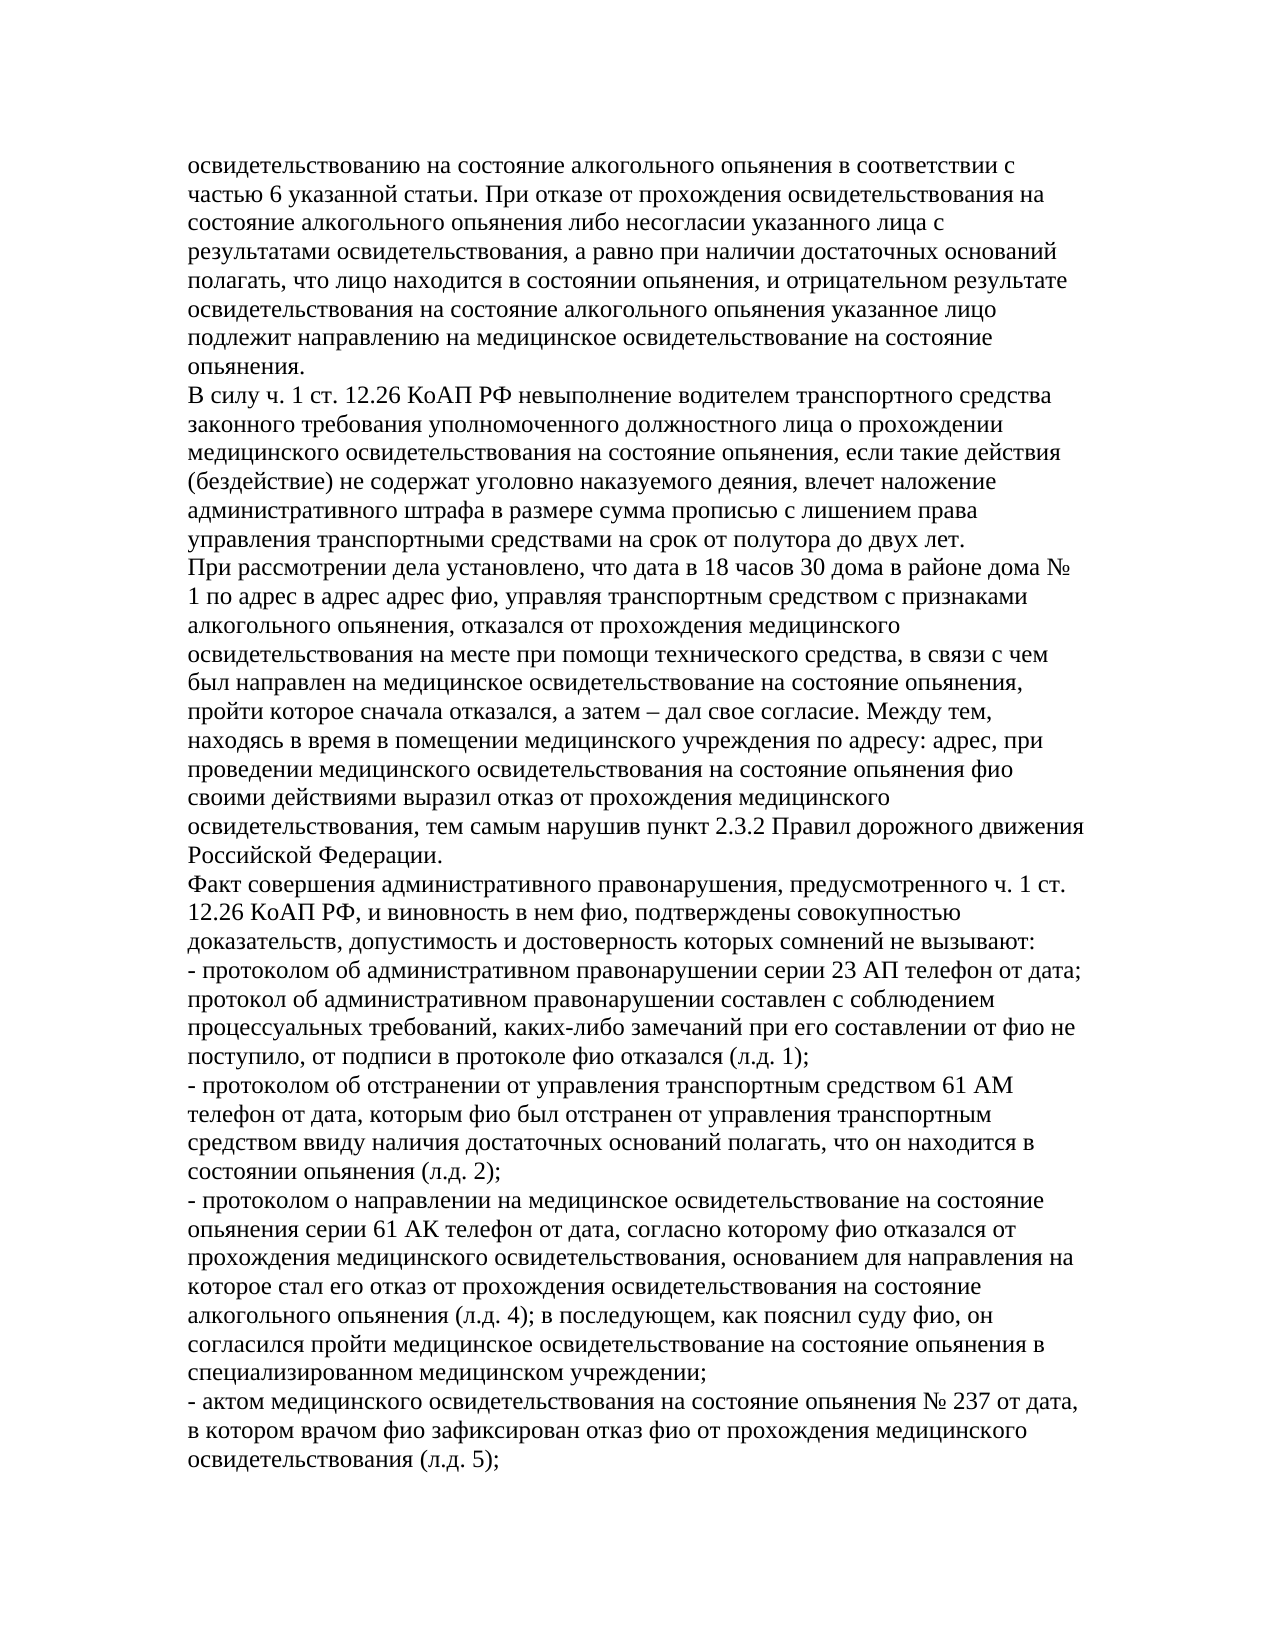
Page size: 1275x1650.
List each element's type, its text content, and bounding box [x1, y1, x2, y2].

text В силу ч. 1 ст. 12.26 КоАП РФ невыполнение водителем транспортного средства законного требования уполномоченного должностного лица о прохождении медицинского освидетельствования на состояние опьянения, если такие действия (бездействие) не содержат уголовно наказуемого деяния, влечет наложение административного штрафа в размере сумма прописью с лишением права управления транспортными средствами на срок от полутора до двух лет. [187, 380, 1087, 552]
text - актом медицинского освидетельствования на состояние опьянения № 237 от дата, в котором врачом фио зафиксирован отказ фио от прохождения медицинского освидетельствования (л.д. 5); [187, 1386, 1087, 1472]
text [187, 150, 1087, 380]
text - протоколом об административном правонарушении серии 23 АП телефон от дата; протокол об административном правонарушении составлен с соблюдением процессуальных требований, каких-либо замечаний при его составлении от фио не поступило, от подписи в протоколе фио отказался (л.д. 1); [187, 955, 1087, 1070]
text При рассмотрении дела установлено, что дата в 18 часов 30 дома в районе дома № 1 по адрес в адрес адрес фио, управляя транспортным средством с признаками алкогольного опьянения, отказался от прохождения медицинского освидетельствования на месте при помощи технического средства, в связи с чем был направлен на медицинское освидетельствование на состояние опьянения, пройти которое сначала отказался, а затем – дал свое согласие. Между тем, находясь в время в помещении медицинского учреждения по адресу: адрес, при проведении медицинского освидетельствования на состояние опьянения фио своими действиями выразил отказ от прохождения медицинского освидетельствования, тем самым нарушив пункт 2.3.2 Правил дорожного движения Российской Федерации. [187, 552, 1087, 869]
text - протоколом о направлении на медицинское освидетельствование на состояние опьянения серии 61 АК телефон от дата, согласно которому фио отказался от прохождения медицинского освидетельствования, основанием для направления на которое стал его отказ от прохождения освидетельствования на состояние алкогольного опьянения (л.д. 4); в последующем, как пояснил суду фио, он согласился пройти медицинское освидетельствование на состояние опьянения в специализированном медицинском учреждении; [187, 1185, 1087, 1386]
text - протоколом об отстранении от управления транспортным средством 61 АМ телефон от дата, которым фио был отстранен от управления транспортным средством ввиду наличия достаточных оснований полагать, что он находится в состоянии опьянения (л.д. 2); [187, 1070, 1087, 1185]
text Факт совершения административного правонарушения, предусмотренного ч. 1 ст. 12.26 КоАП РФ, и виновность в нем фио, подтверждены совокупностью доказательств, допустимость и достоверность которых сомнений не вызывают: [187, 869, 1087, 955]
